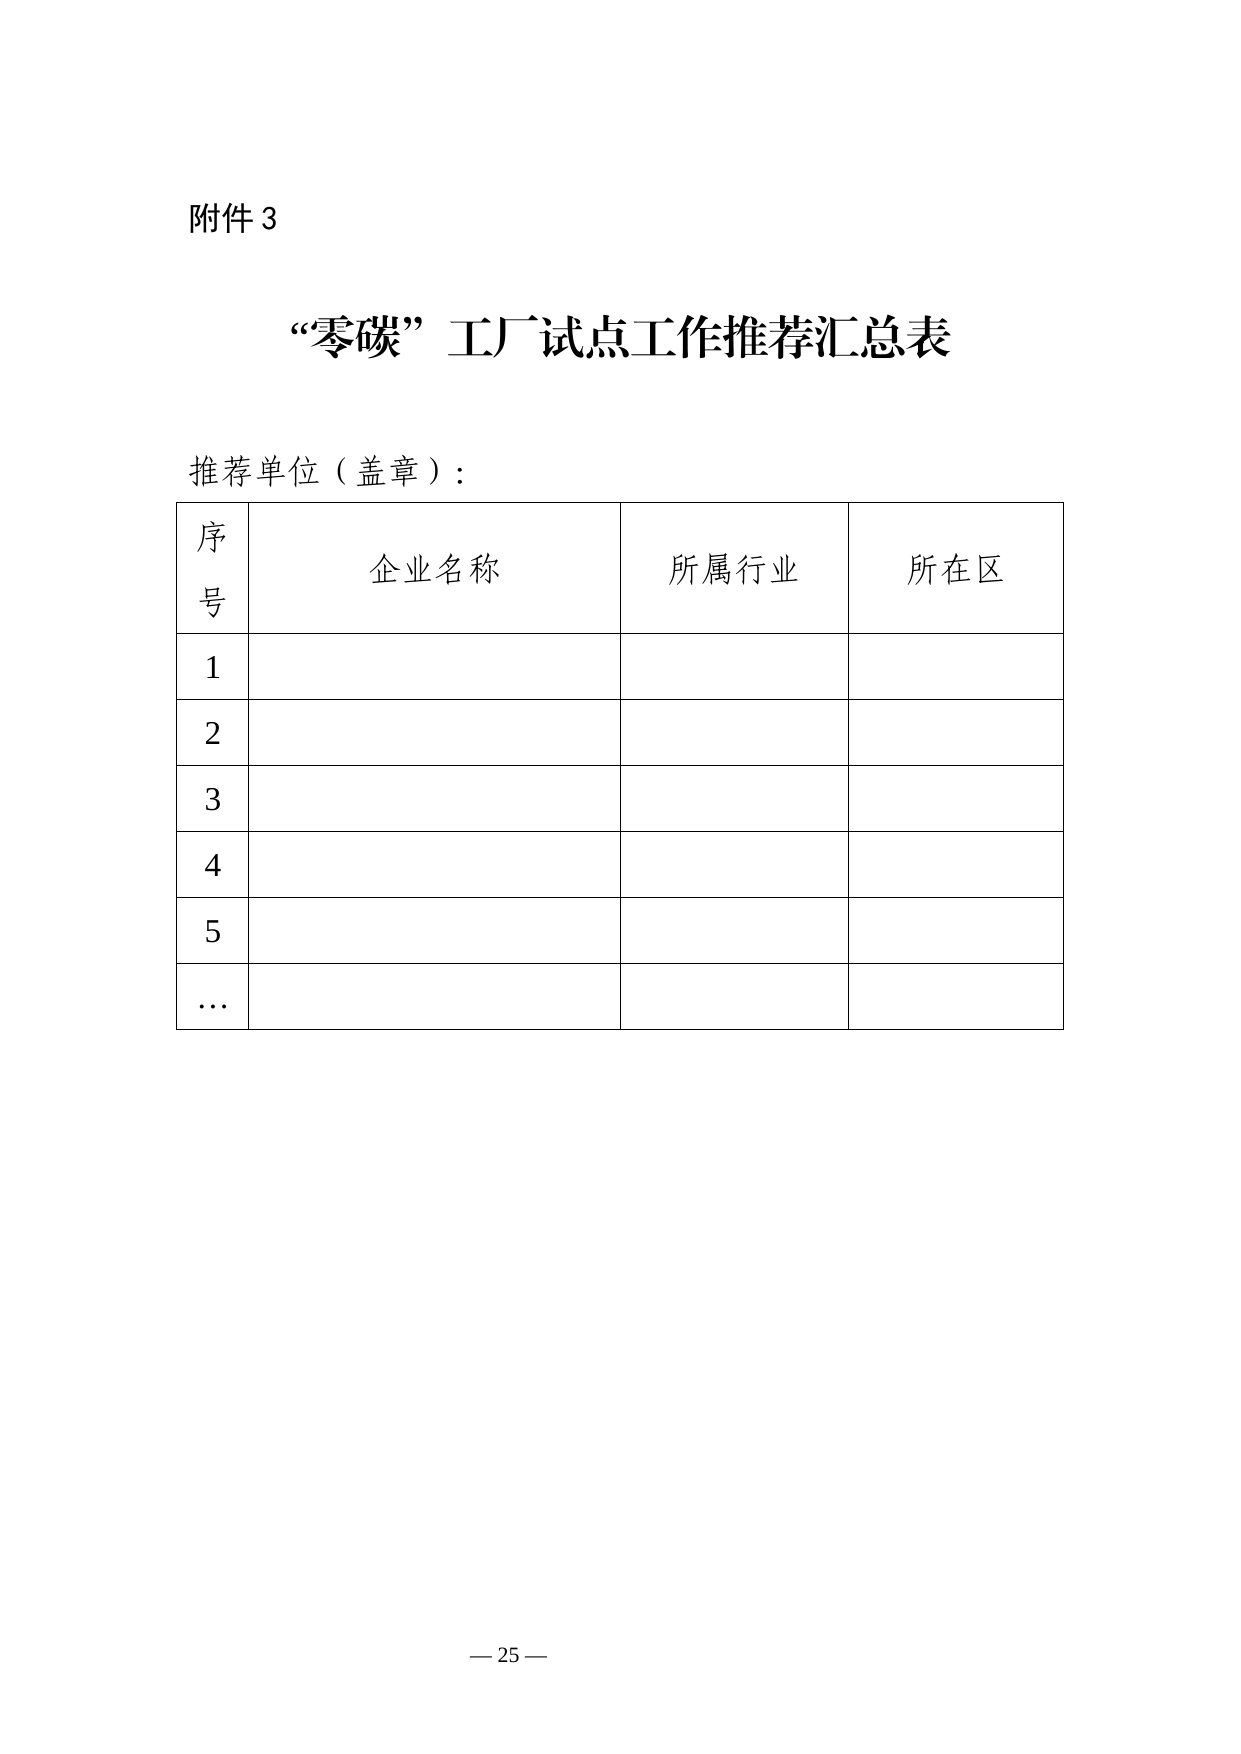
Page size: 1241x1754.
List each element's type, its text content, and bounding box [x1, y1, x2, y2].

table_cell [249, 766, 620, 831]
table_cell [849, 898, 1063, 963]
table_cell [249, 634, 620, 699]
table_cell [621, 700, 848, 765]
table_cell 5 [177, 898, 248, 963]
table_cell … [177, 964, 248, 1029]
table_cell [849, 766, 1063, 831]
table_header 所属行业 [621, 503, 848, 633]
table_cell [621, 898, 848, 963]
table_cell [621, 634, 848, 699]
table_cell 4 [177, 832, 248, 897]
table_cell [621, 832, 848, 897]
table_cell [621, 964, 848, 1029]
table_cell 2 [177, 700, 248, 765]
table_cell [849, 964, 1063, 1029]
table_cell [249, 700, 620, 765]
table_header 序号 [177, 503, 248, 633]
text “零碳”工厂试点工作推荐汇总表 [187, 307, 1053, 372]
text 附件3 [187, 183, 1053, 242]
table_cell [849, 700, 1063, 765]
table_cell [249, 832, 620, 897]
table_cell [249, 964, 620, 1029]
table_cell [249, 898, 620, 963]
table_cell 1 [177, 634, 248, 699]
table_cell [849, 832, 1063, 897]
table_cell [621, 766, 848, 831]
table_header 所在区 [849, 503, 1063, 633]
table_header 企业名称 [249, 503, 620, 633]
table_cell [849, 634, 1063, 699]
text 推荐单位（盖章）： [187, 437, 1053, 502]
table_cell 3 [177, 766, 248, 831]
